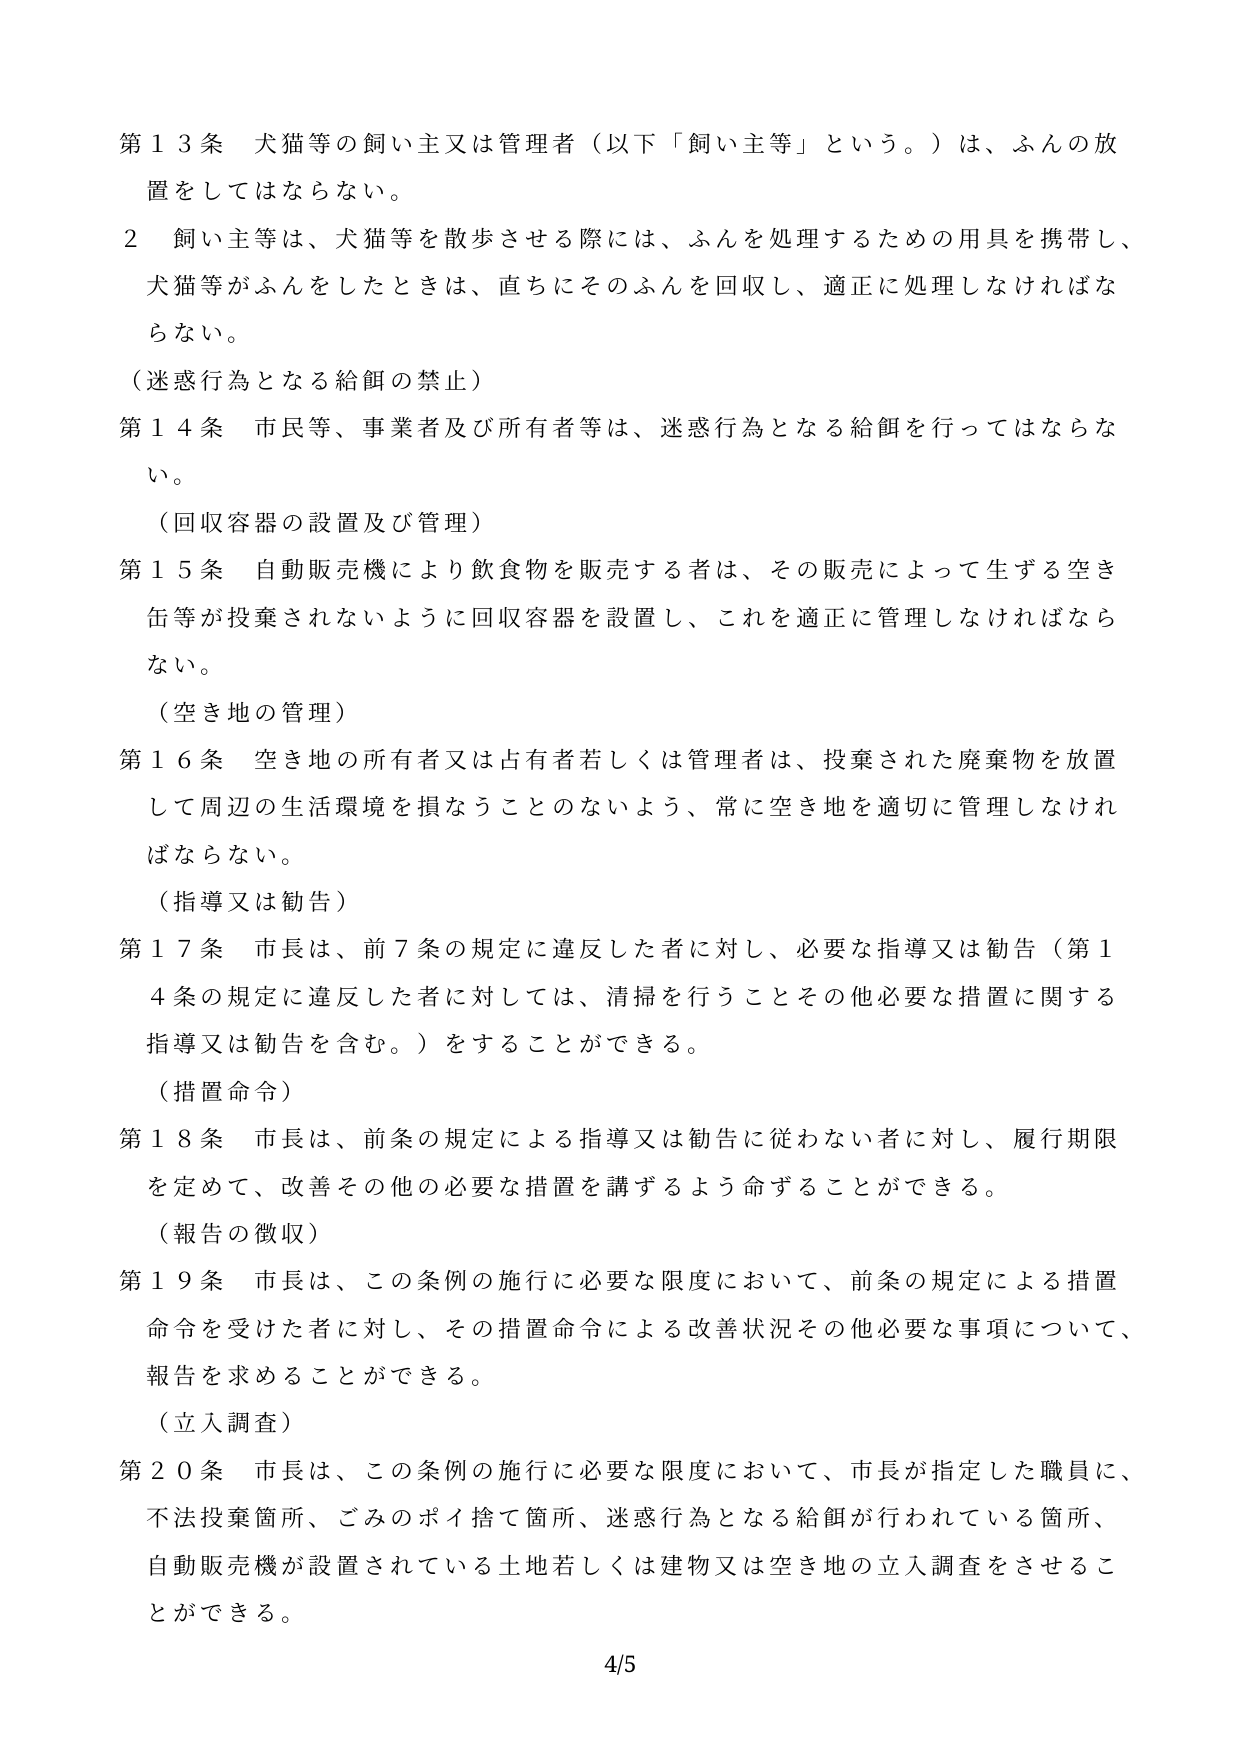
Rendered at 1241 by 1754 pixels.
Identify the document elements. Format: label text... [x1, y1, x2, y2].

text 第１９条 市長は、この条例の施行に必要な限度において、前条の規定による措置命令を受けた者に対し、その措置命令による改善状況その他必要な事項について、報告を求めることができる。 [119, 1256, 1121, 1398]
text 第２０条 市長は、この条例の施行に必要な限度において、市長が指定した職員に、不法投棄箇所、ごみのポイ捨て箇所、迷惑行為となる給餌が行われている箇所、自動販売機が設置されている土地若しくは建物又は空き地の立入調査をさせることができる。 [119, 1446, 1121, 1635]
text ２ 飼い主等は、犬猫等を散歩させる際には、ふんを処理するための用具を携帯し、犬猫等がふんをしたときは、直ちにそのふんを回収し、適正に処理しなければならない。 [119, 213, 1121, 356]
text （報告の徴収） [142, 1209, 1121, 1256]
text 第１６条 空き地の所有者又は占有者若しくは管理者は、投棄された廃棄物を放置して周辺の生活環境を損なうことのないよう、常に空き地を適切に管理しなければならない。 [119, 735, 1121, 877]
text 第１５条 自動販売機により飲食物を販売する者は、その販売によって生ずる空き缶等が投棄されないように回収容器を設置し、これを適正に管理しなければならない。 [119, 545, 1121, 687]
text 第１３条 犬猫等の飼い主又は管理者（以下「飼い主等」という。）は、ふんの放置をしてはならない。 [119, 119, 1121, 213]
text （回収容器の設置及び管理） [142, 498, 1121, 545]
text 第１８条 市長は、前条の規定による指導又は勧告に従わない者に対し、履行期限を定めて、改善その他の必要な措置を講ずるよう命ずることができる。 [119, 1114, 1121, 1209]
text （立入調査） [142, 1398, 1121, 1446]
text （措置命令） [142, 1067, 1121, 1114]
text 第１７条 市長は、前７条の規定に違反した者に対し、必要な指導又は勧告（第１４条の規定に違反した者に対しては、清掃を行うことその他必要な措置に関する指導又は勧告を含む。）をすることができる。 [119, 924, 1121, 1067]
text （空き地の管理） [142, 687, 1121, 735]
text （指導又は勧告） [142, 877, 1121, 924]
text 第１４条 市民等、事業者及び所有者等は、迷惑行為となる給餌を行ってはならない。 [119, 403, 1121, 498]
text （迷惑行為となる給餌の禁止） [119, 356, 1121, 403]
